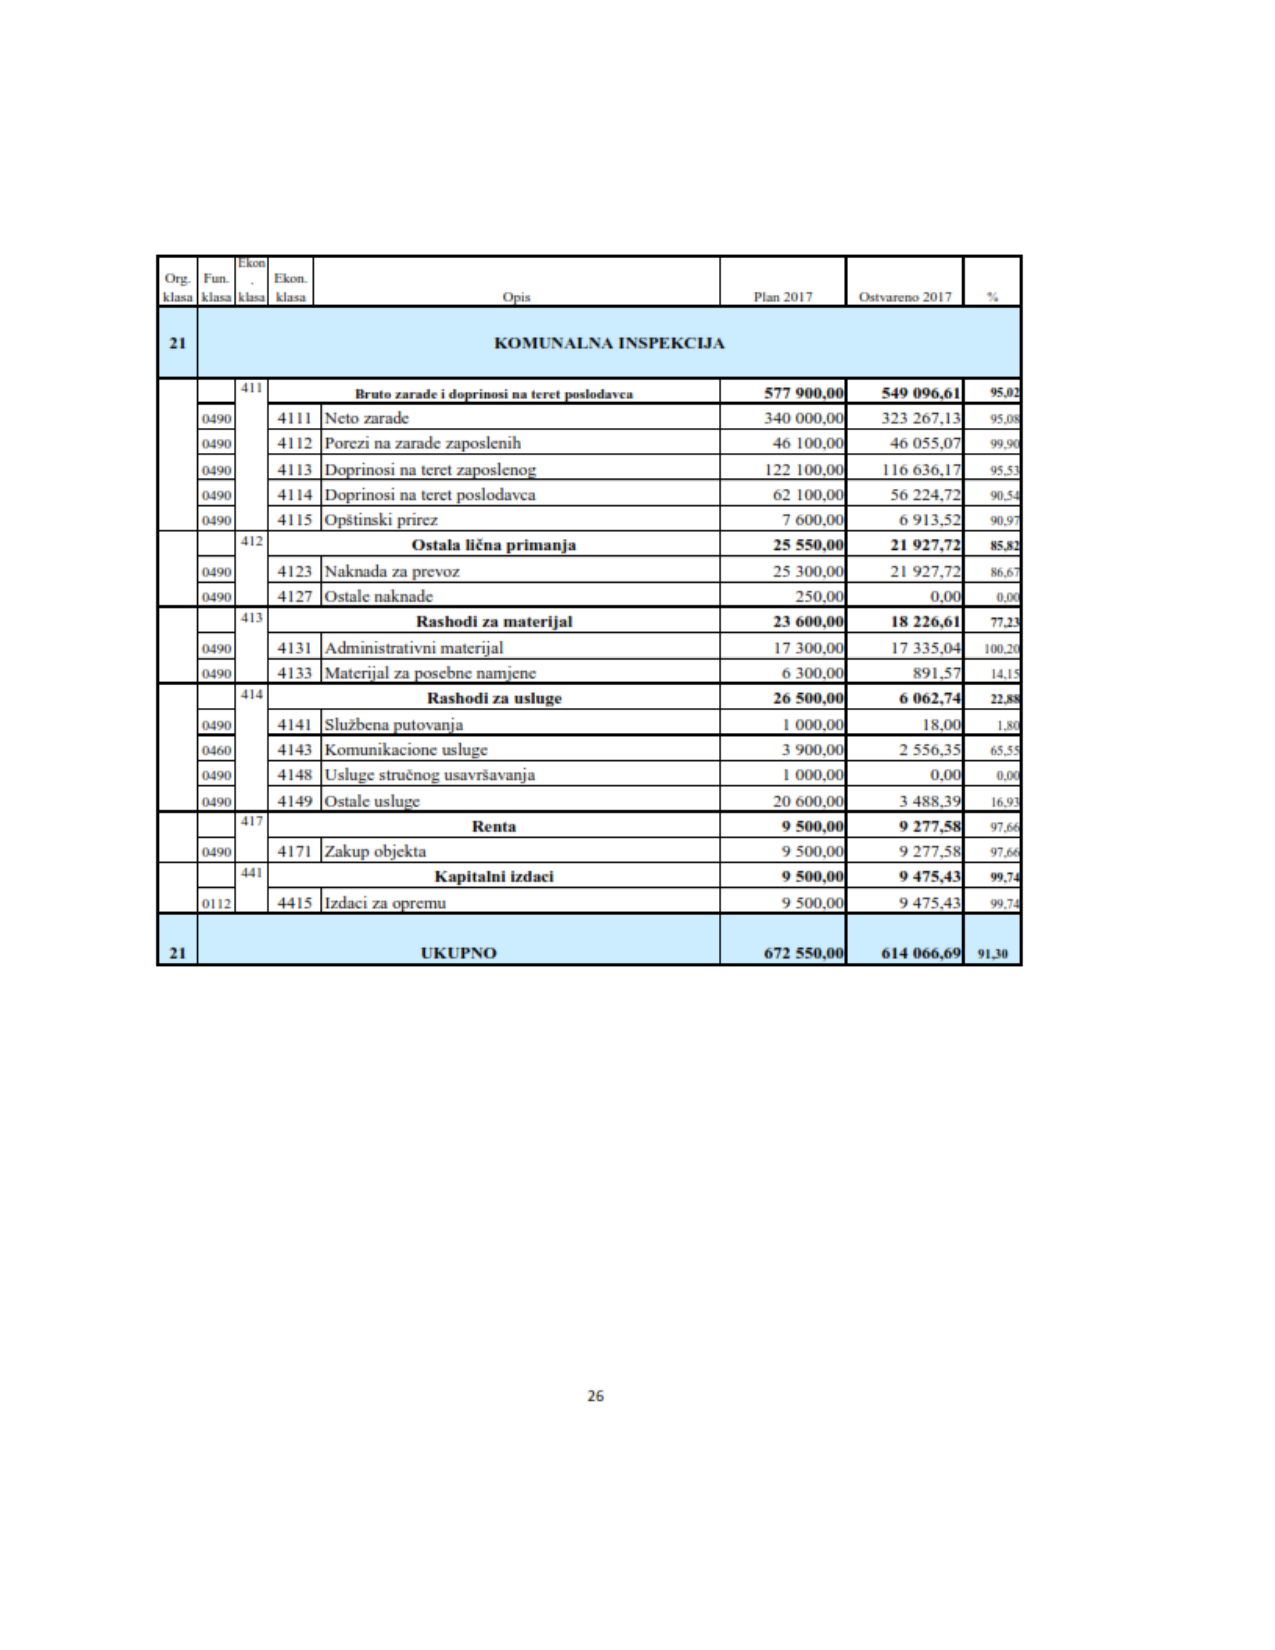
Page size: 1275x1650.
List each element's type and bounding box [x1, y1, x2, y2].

picture [147, 147, 1045, 1414]
